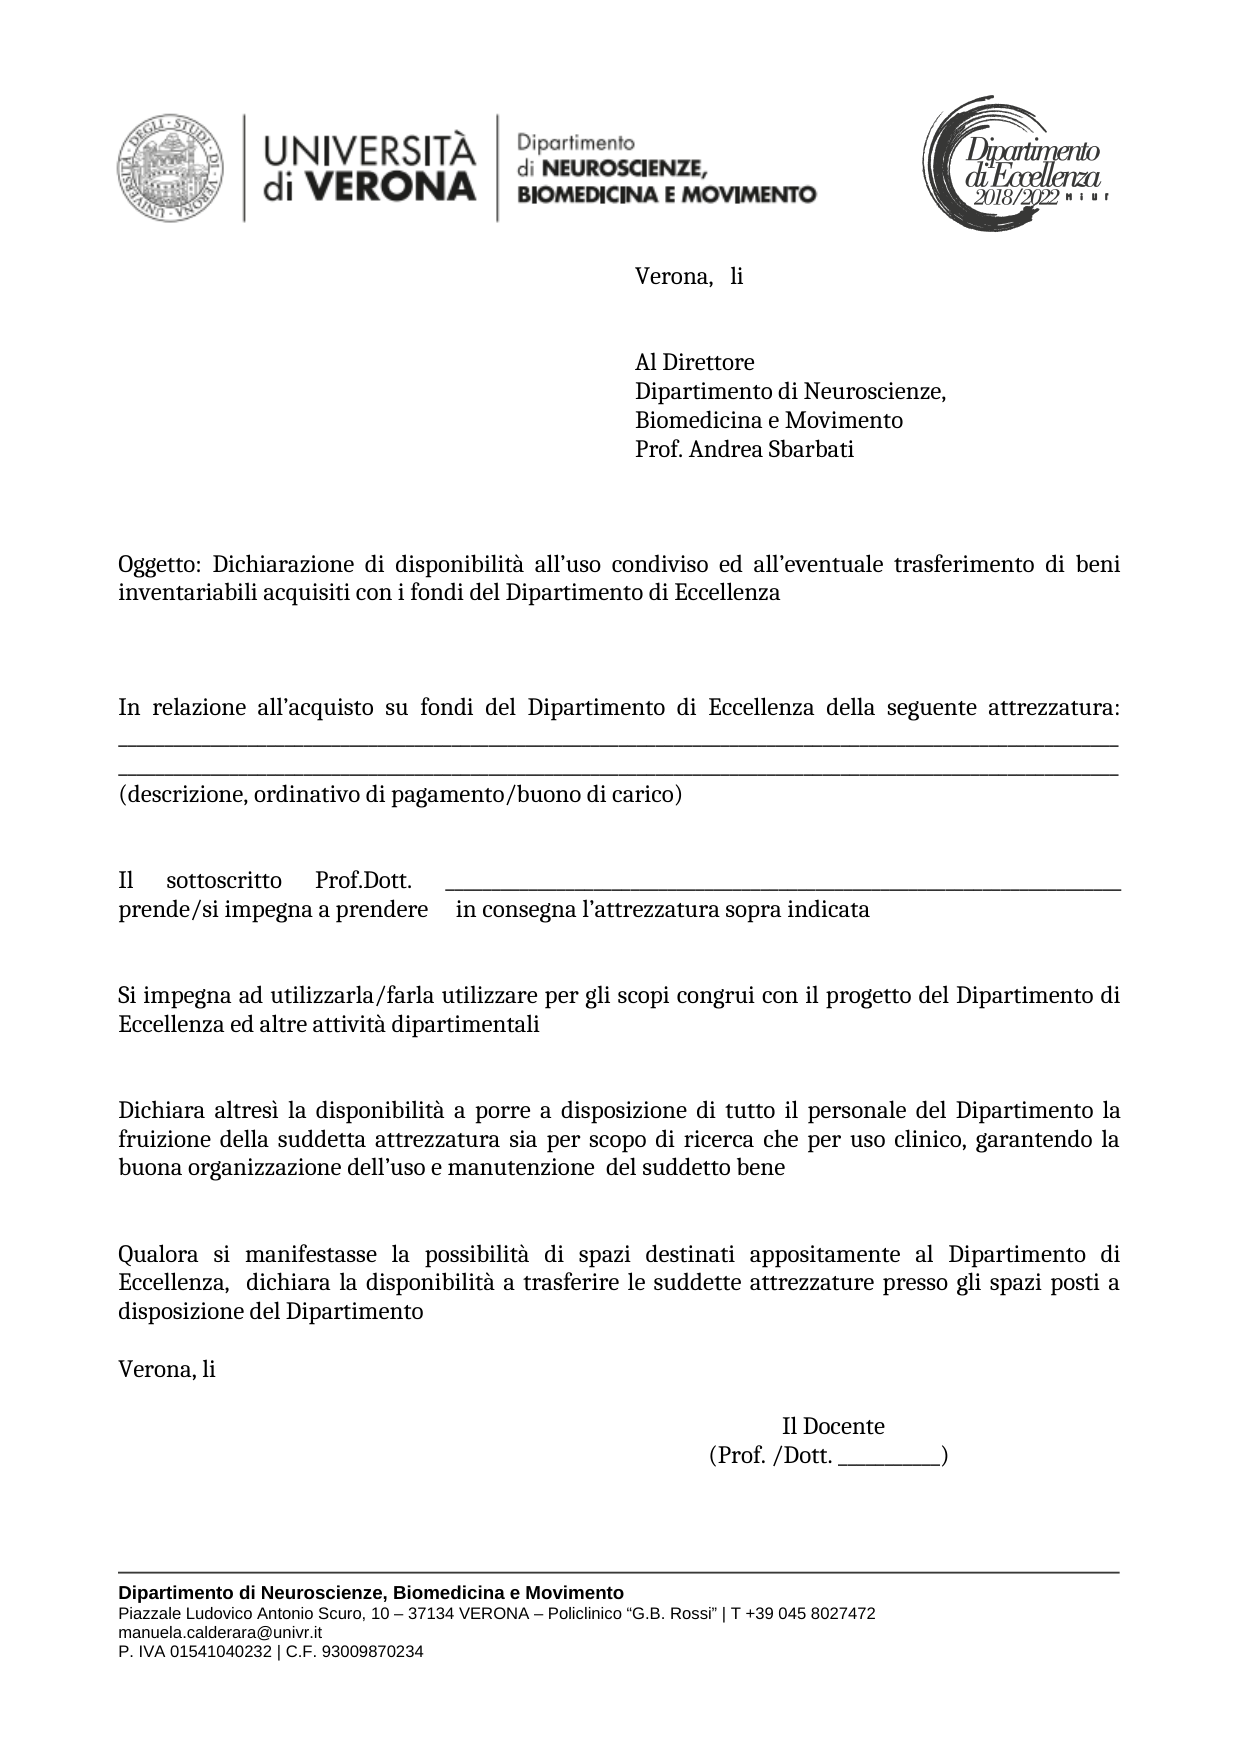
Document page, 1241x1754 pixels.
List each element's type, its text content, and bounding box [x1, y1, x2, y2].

text Il sottoscritto Prof.Dott. _________________________________________________________________________ prende/si impegna a prendere in consegna l’attrezzatura sopra indicata [118, 866, 1122, 923]
text Verona, li [118, 262, 1122, 291]
text Dichiara altresì la disponibilità a porre a disposizione di tutto il personale del Dipartimento la fruizione della suddetta attrezzatura sia per scopo di ricerca che per uso clinico, garantendo la buona organizzazione dell’uso e manutenzione del suddetto bene [118, 1096, 1122, 1182]
text Qualora si manifestasse la possibilità di spazi destinati appositamente al Dipartimento di Eccellenza, dichiara la disponibilità a trasferire le suddette attrezzature presso gli spazi posti a disposizione del Dipartimento [118, 1239, 1122, 1326]
text Oggetto: Dichiarazione di disponibilità all’uso condiviso ed all’eventuale trasferimento di beni inventariabili acquisiti con i fondi del Dipartimento di Eccellenza [118, 549, 1122, 607]
text (Prof. /Dott. ___________) [118, 1441, 1122, 1469]
text Al Direttore [118, 348, 1122, 377]
text Si impegna ad utilizzarla/farla utilizzare per gli scopi congrui con il progetto del Dipartimento di Eccellenza ed altre attività dipartimentali [118, 981, 1122, 1038]
text In relazione all’acquisto su fondi del Dipartimento di Eccellenza della seguente attrezzatura: ________________________________________________________________________________________________________________________________________________________________________________________________________________________(descrizione, ordinativo di pagamento/buono di carico) [118, 693, 1122, 808]
text Il Docente [118, 1412, 1122, 1441]
text Prof. Andrea Sbarbati [118, 434, 1122, 463]
text Dipartimento di Neuroscienze, [118, 377, 1122, 406]
text Verona, li [118, 1354, 1122, 1383]
picture [920, 92, 1109, 233]
text Biomedicina e Movimento [118, 406, 1122, 434]
